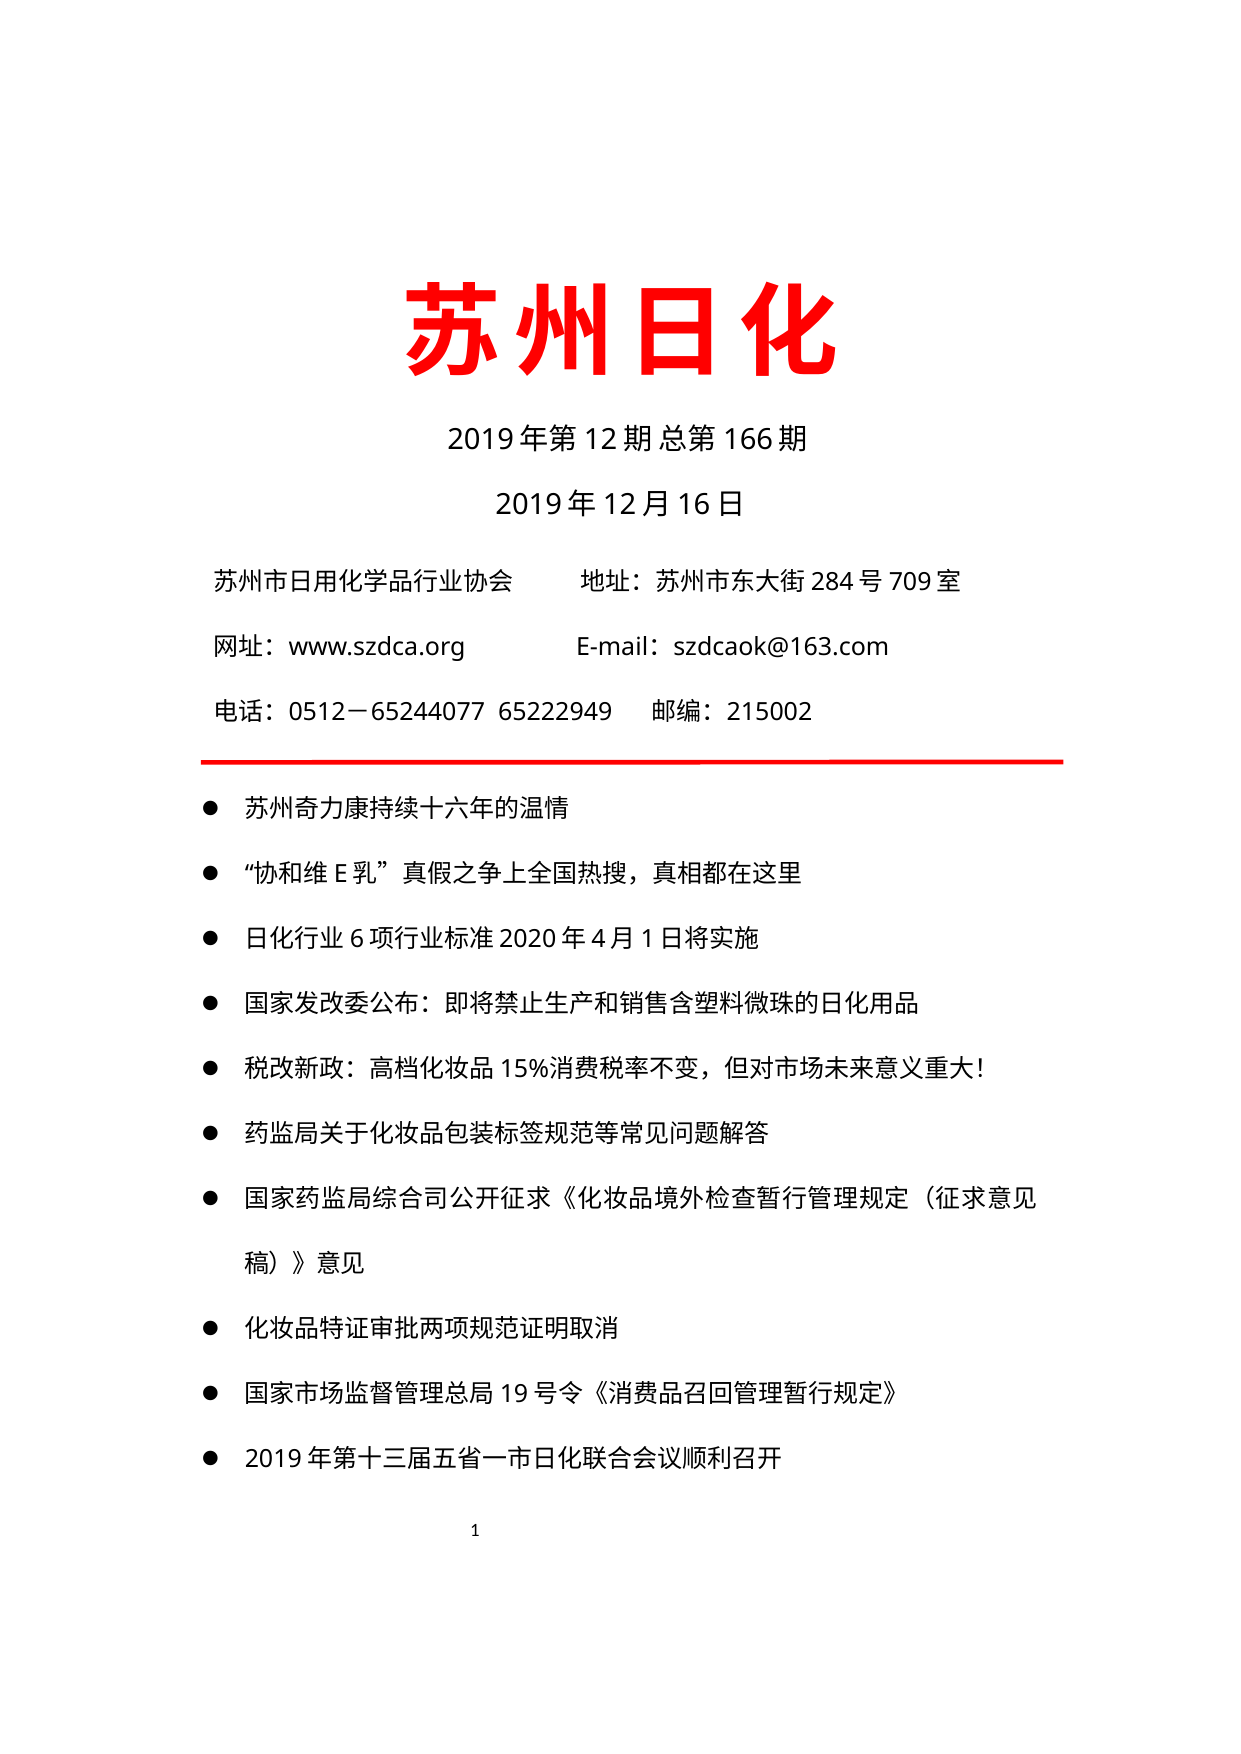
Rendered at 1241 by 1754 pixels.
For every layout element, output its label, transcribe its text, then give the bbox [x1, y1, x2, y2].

list 苏州奇力康持续十六年的温情 [201, 774, 1039, 839]
list 药监局关于化妆品包装标签规范等常见问题解答 [201, 1099, 1039, 1164]
list 2019年第十三届五省一市日化联合会议顺利召开 [201, 1424, 1039, 1489]
text 2019年12月16日 [201, 469, 1039, 534]
text 苏州市日用化学品行业协会 地址：苏州市东大街284号709室 [201, 547, 1039, 612]
list 日化行业6项行业标准2020年4月1日将实施 [201, 904, 1039, 969]
list 国家发改委公布：即将禁止生产和销售含塑料微珠的日化用品 [201, 969, 1039, 1034]
list “协和维E乳”真假之争上全国热搜，真相都在这里 [201, 839, 1039, 904]
list 国家市场监督管理总局19号令《消费品召回管理暂行规定》 [201, 1359, 1039, 1424]
text 电话：0512－65244077 65222949 邮编：215002 [201, 677, 1039, 742]
text 苏州日化 [201, 242, 1039, 404]
list 税改新政：高档化妆品15%消费税率不变，但对市场未来意义重大！ [201, 1034, 1039, 1099]
text 网址：www.szdca.org E-mail：szdcaok@163.com [201, 612, 1039, 677]
text 2019年第12期 总第166期 [201, 404, 1039, 469]
list 国家药监局综合司公开征求《化妆品境外检查暂行管理规定（征求意见稿）》意见 [201, 1164, 1039, 1294]
list 化妆品特证审批两项规范证明取消 [201, 1294, 1039, 1359]
